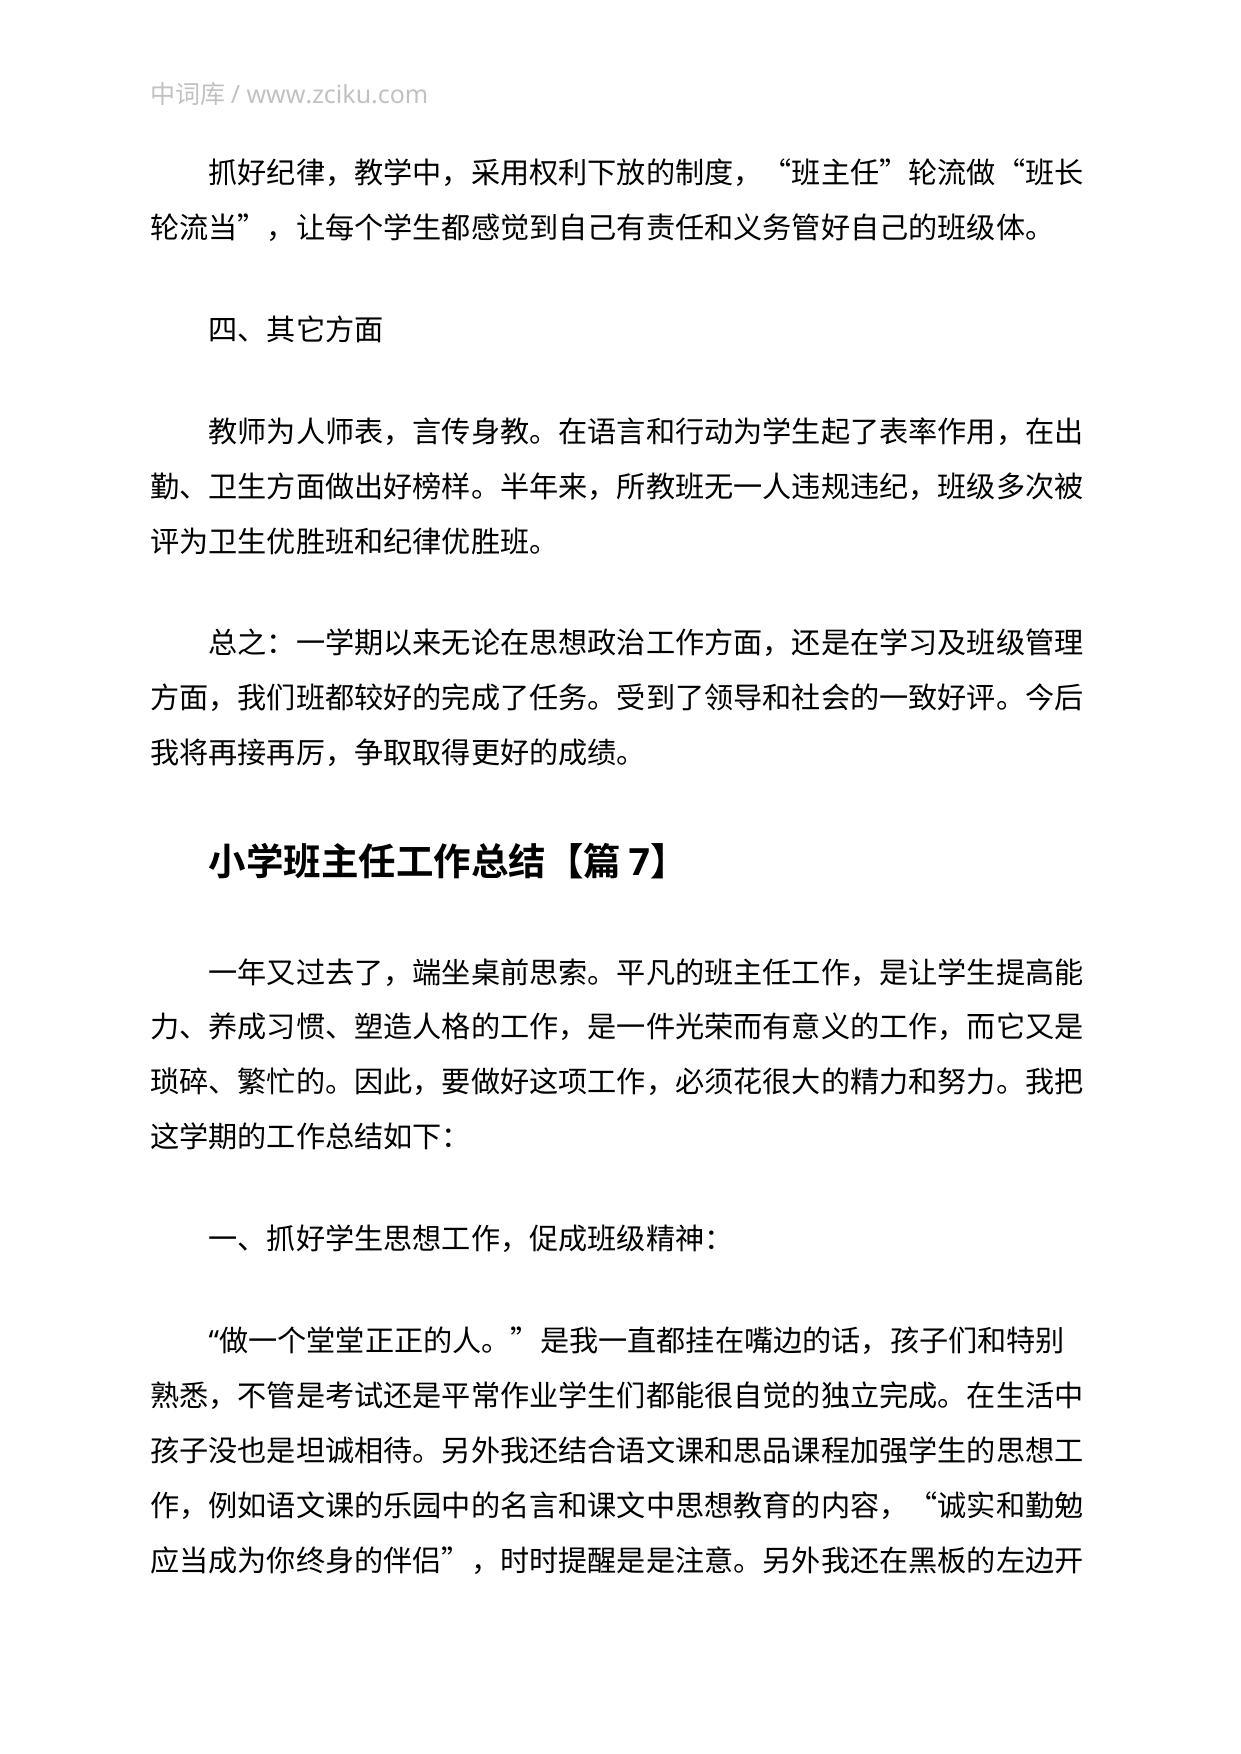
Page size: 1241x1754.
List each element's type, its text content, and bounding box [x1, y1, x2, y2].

text 教师为人师表，言传身教。在语言和行动为学生起了表率作用，在出勤、卫生方面做出好榜样。半年来，所教班无一人违规违纪，班级多次被评为卫生优胜班和纪律优胜班。 [150, 408, 1090, 561]
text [150, 1317, 1090, 1579]
text 四、其它方面 [150, 307, 1090, 349]
text 小学班主任工作总结【篇7】 [150, 832, 1090, 886]
text 一年又过去了，端坐桌前思索。平凡的班主任工作，是让学生提高能力、养成习惯、塑造人格的工作，是一件光荣而有意义的工作，而它又是琐碎、繁忙的。因此，要做好这项工作，必须花很大的精力和努力。我把这学期的工作总结如下： [150, 949, 1090, 1156]
text 总之：一学期以来无论在思想政治工作方面，还是在学习及班级管理方面，我们班都较好的完成了任务。受到了领导和社会的一致好评。今后我将再接再厉，争取取得更好的成绩。 [150, 620, 1090, 772]
text 抓好纪律，教学中，采用权利下放的制度，“班主任”轮流做“班长轮流当”，让每个学生都感觉到自己有责任和义务管好自己的班级体。 [150, 150, 1090, 247]
text 一、抓好学生思想工作，促成班级精神： [150, 1216, 1090, 1258]
